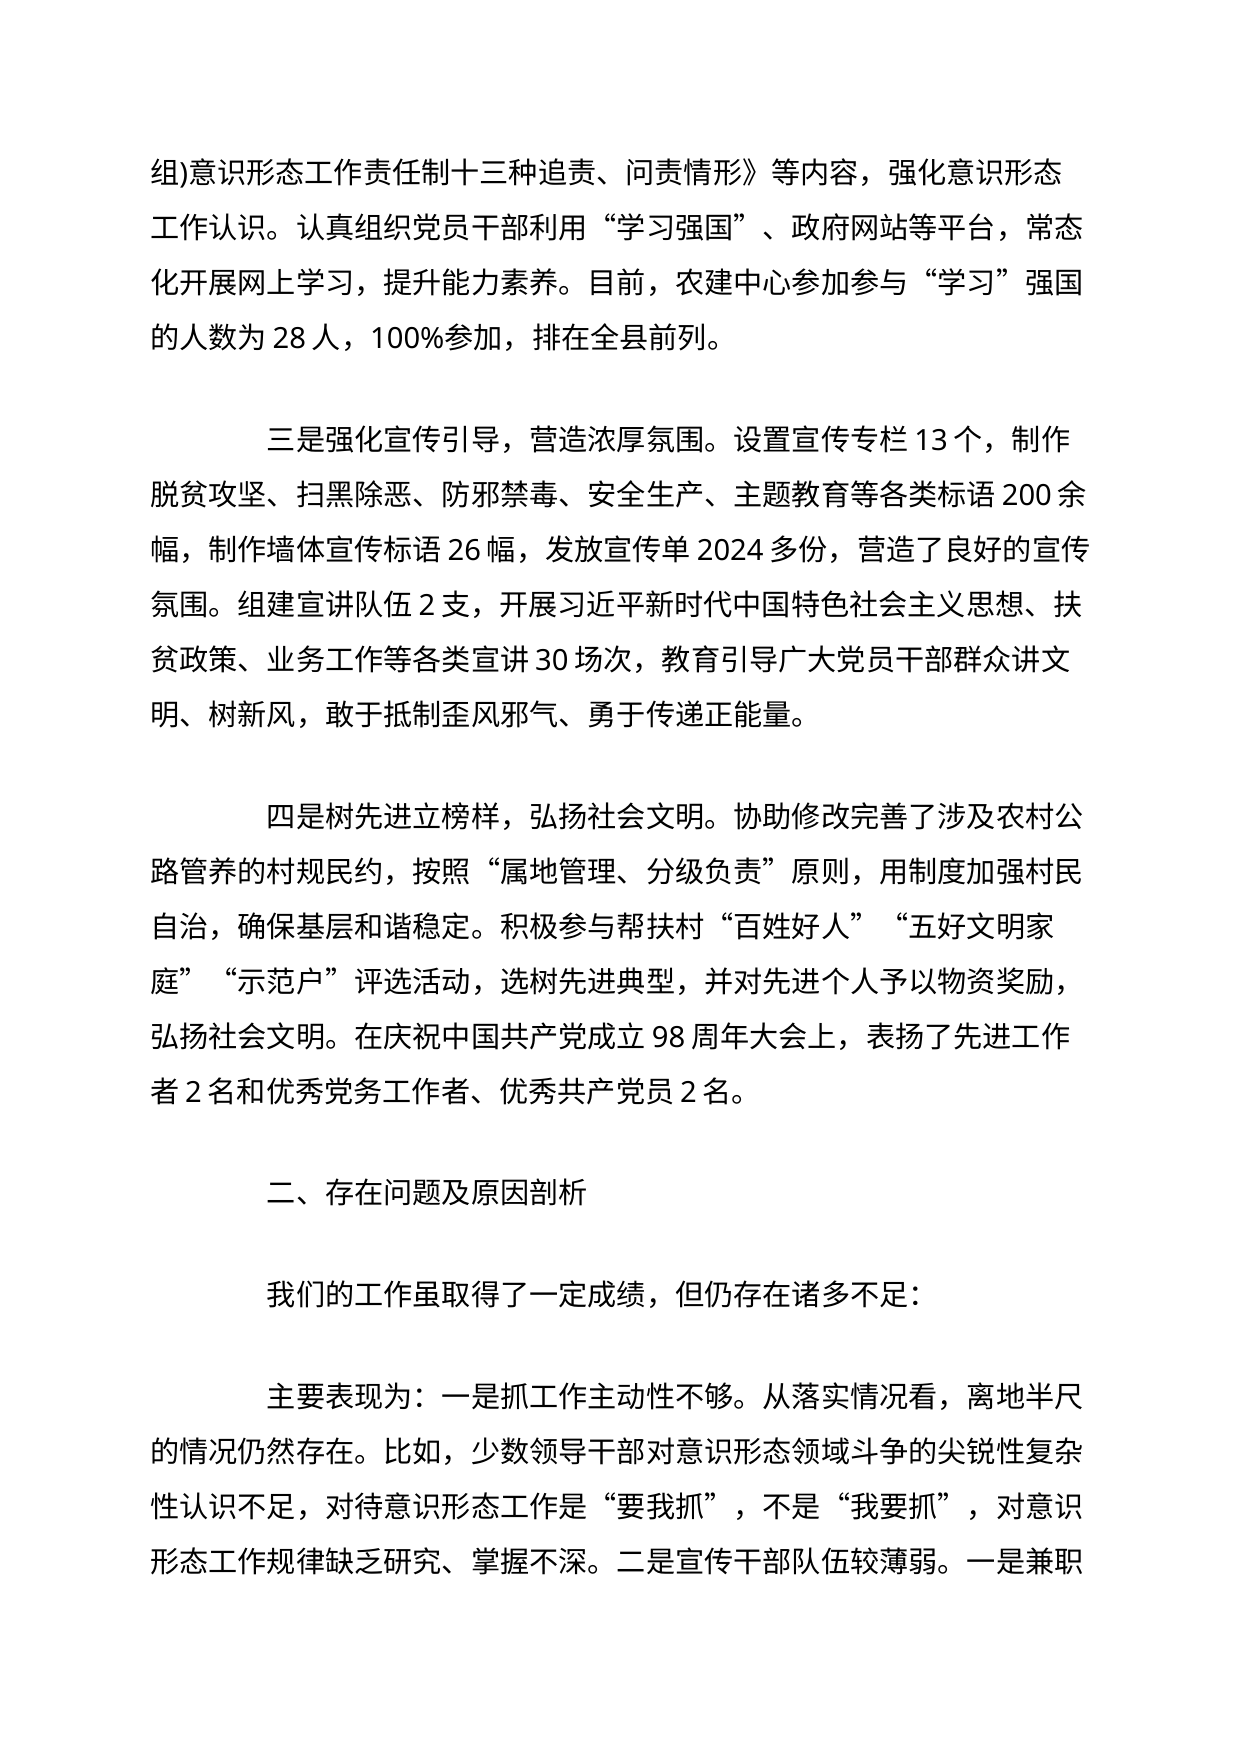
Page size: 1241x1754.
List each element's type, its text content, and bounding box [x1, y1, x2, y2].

text 三是强化宣传引导，营造浓厚氛围。设置宣传专栏13个，制作脱贫攻坚、扫黑除恶、防邪禁毒、安全生产、主题教育等各类标语200余幅，制作墙体宣传标语26幅，发放宣传单2024多份，营造了良好的宣传氛围。组建宣讲队伍2支，开展习近平新时代中国特色社会主义思想、扶贫政策、业务工作等各类宣讲30场次，教育引导广大党员干部群众讲文明、树新风，敢于抵制歪风邪气、勇于传递正能量。 [150, 417, 1090, 734]
text 我们的工作虽取得了一定成绩，但仍存在诸多不足： [150, 1272, 1090, 1314]
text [150, 150, 1090, 357]
text 二、存在问题及原因剖析 [150, 1170, 1090, 1212]
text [150, 1374, 1090, 1581]
text 四是树先进立榜样，弘扬社会文明。协助修改完善了涉及农村公路管养的村规民约，按照“属地管理、分级负责”原则，用制度加强村民自治，确保基层和谐稳定。积极参与帮扶村“百姓好人”“五好文明家庭”“示范户”评选活动，选树先进典型，并对先进个人予以物资奖励，弘扬社会文明。在庆祝中国共产党成立98周年大会上，表扬了先进工作者2名和优秀党务工作者、优秀共产党员2名。 [150, 793, 1090, 1111]
